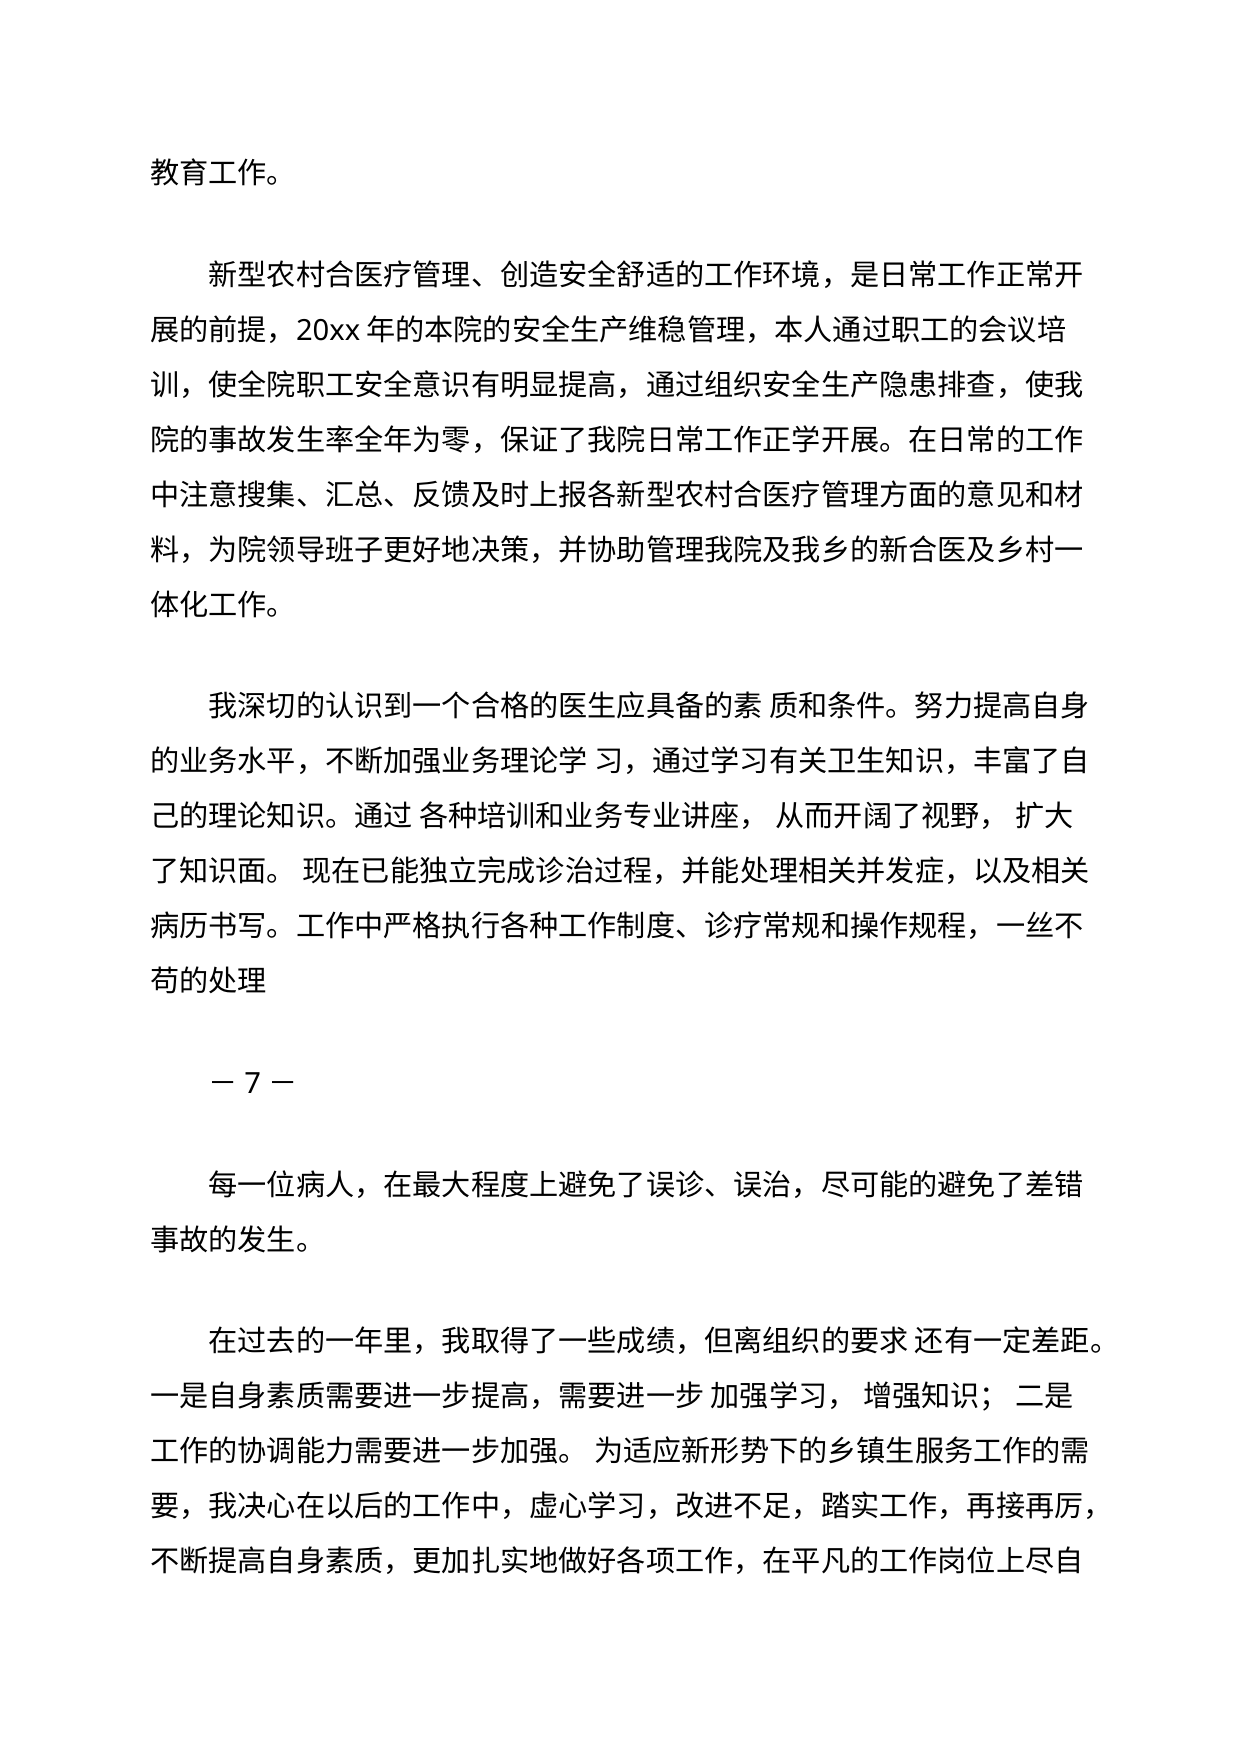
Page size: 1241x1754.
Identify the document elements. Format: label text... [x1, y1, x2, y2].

text － 7 － [150, 1059, 1090, 1102]
text 每一位病人，在最大程度上避免了误诊、误治，尽可能的避免了差错事故的发生。 [150, 1161, 1090, 1258]
text 新型农村合医疗管理、创造安全舒适的工作环境，是日常工作正常开展的前提，20xx年的本院的安全生产维稳管理，本人通过职工的会议培训，使全院职工安全意识有明显提高，通过组织安全生产隐患排查，使我院的事故发生率全年为零，保证了我院日常工作正学开展。在日常的工作中注意搜集、汇总、反馈及时上报各新型农村合医疗管理方面的意见和材料，为院领导班子更好地决策，并协助管理我院及我乡的新合医及乡村一体化工作。 [150, 252, 1090, 623]
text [150, 150, 1090, 192]
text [150, 1318, 1090, 1580]
text 我深切的认识到一个合格的医生应具备的素 质和条件。努力提高自身的业务水平，不断加强业务理论学 习，通过学习有关卫生知识，丰富了自己的理论知识。通过 各种培训和业务专业讲座， 从而开阔了视野， 扩大了知识面。 现在已能独立完成诊治过程，并能处理相关并发症，以及相关病历书写。工作中严格执行各种工作制度、诊疗常规和操作规程，一丝不苟的处理 [150, 683, 1090, 1000]
